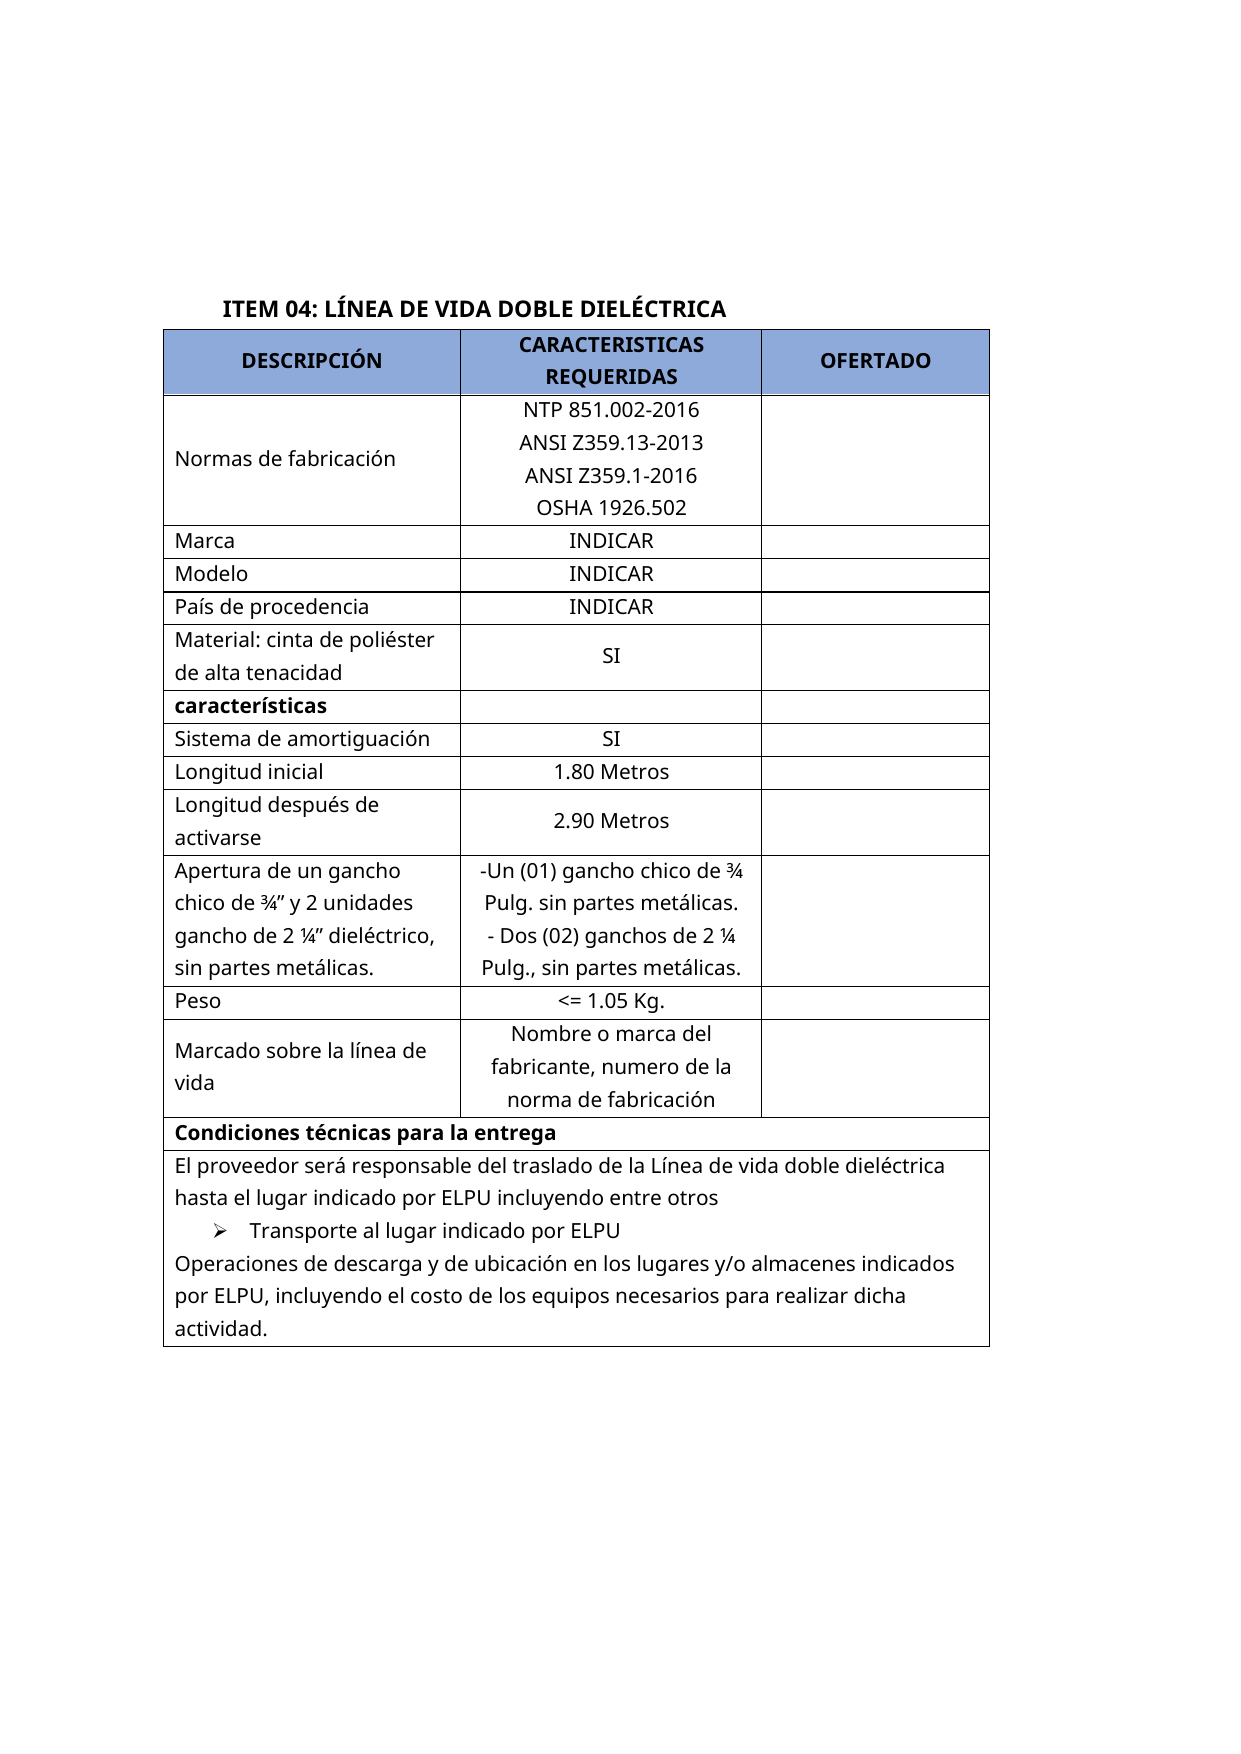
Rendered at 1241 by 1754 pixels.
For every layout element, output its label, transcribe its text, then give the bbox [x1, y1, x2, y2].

text ITEM 04: LÍNEA DE VIDA DOBLE DIELÉCTRICA [223, 293, 1063, 324]
table_cell [762, 396, 989, 525]
table_cell [762, 724, 989, 756]
table_cell <= 1.05 Kg. [461, 987, 761, 1018]
table_cell [762, 526, 989, 558]
table_cell Apertura de un gancho chico de ¾” y 2 unidades gancho de 2 ¼” dieléctrico, sin partes metálicas. [164, 856, 460, 986]
table_cell [461, 691, 761, 723]
table_cell INDICAR [461, 593, 761, 624]
table_cell -Un (01) gancho chico de ¾ Pulg. sin partes metálicas. - Dos (02) ganchos de 2 ¼ Pulg., sin partes metálicas. [461, 856, 761, 986]
table_cell [762, 593, 989, 624]
table_cell Modelo [164, 559, 460, 591]
table_cell Nombre o marca del fabricante, numero de la norma de fabricación [461, 1020, 761, 1117]
table_header DESCRIPCIÓN [164, 330, 460, 394]
table_cell [762, 559, 989, 591]
table_cell [762, 757, 989, 789]
table_header OFERTADO [762, 330, 989, 394]
table_cell NTP 851.002-2016 ANSI Z359.13-2013 ANSI Z359.1-2016 OSHA 1926.502 [461, 396, 761, 525]
table_cell Normas de fabricación [164, 396, 460, 525]
table_cell SI [461, 724, 761, 756]
table_cell 1.80 Metros [461, 757, 761, 789]
table_cell País de procedencia [164, 593, 460, 624]
table_cell Longitud después de activarse [164, 790, 460, 855]
table_cell Marca [164, 526, 460, 558]
table_cell [762, 625, 989, 690]
table_cell SI [461, 625, 761, 690]
table_cell [762, 1020, 989, 1117]
table_cell INDICAR [461, 559, 761, 591]
table_cell Condiciones técnicas para la entrega [164, 1118, 989, 1150]
table_cell [762, 691, 989, 723]
table_cell [762, 987, 989, 1018]
table_cell Sistema de amortiguación [164, 724, 460, 756]
table_cell Peso [164, 987, 460, 1018]
table_cell Longitud inicial [164, 757, 460, 789]
table_cell [762, 856, 989, 986]
table_cell Material: cinta de poliéster de alta tenacidad [164, 625, 460, 690]
table_cell INDICAR [461, 526, 761, 558]
table_cell El proveedor será responsable del traslado de la Línea de vida doble dieléctrica hasta el lugar indicado por ELPU incluyendo entre otros Transporte al lugar indicado por ELPU Operaciones de descarga y de ubicación en los lugares y/o almacenes indicados por ELPU, incluyendo el costo de los equipos necesarios para realizar dicha actividad. [164, 1151, 989, 1346]
table_header CARACTERISTICAS REQUERIDAS [461, 330, 761, 394]
table_cell características [164, 691, 460, 723]
table_cell [762, 790, 989, 855]
table_cell 2.90 Metros [461, 790, 761, 855]
table_cell Marcado sobre la línea de vida [164, 1020, 460, 1117]
